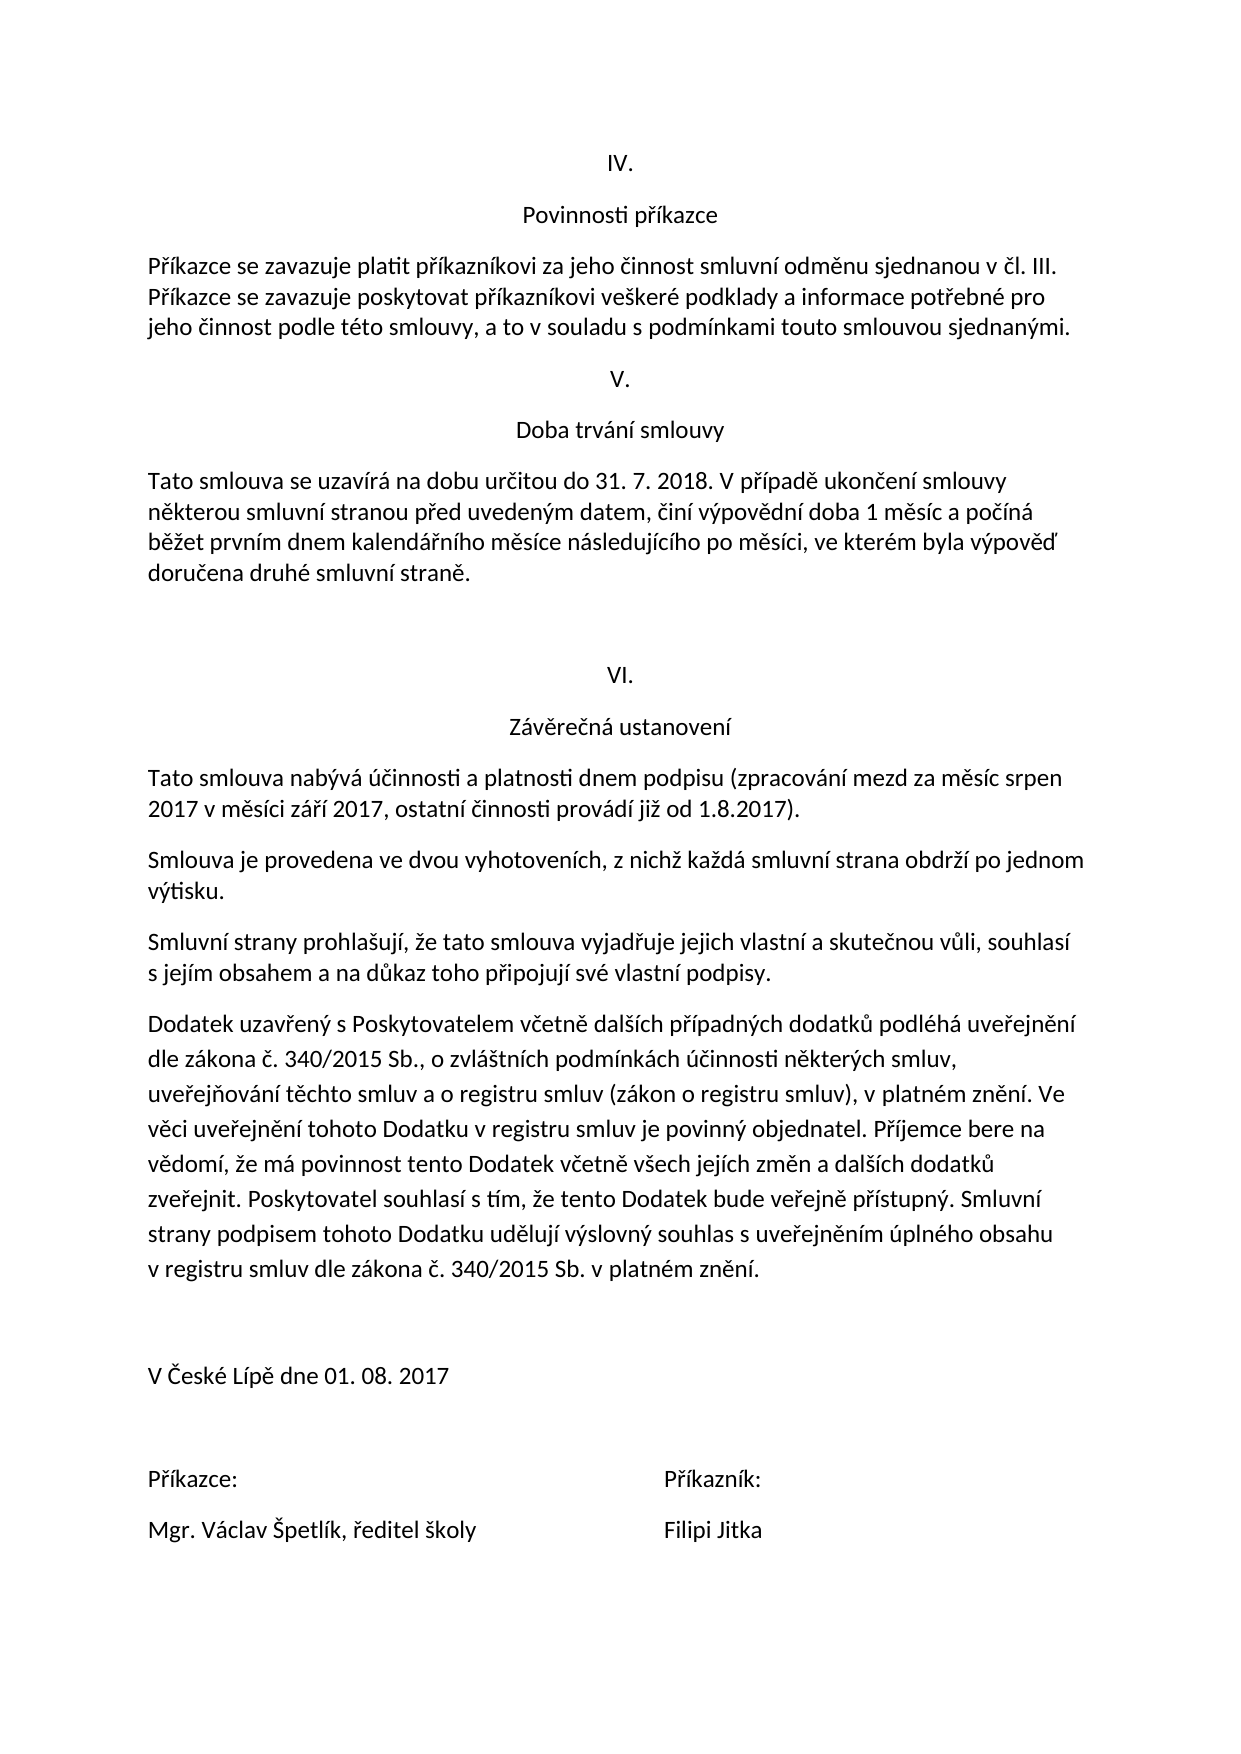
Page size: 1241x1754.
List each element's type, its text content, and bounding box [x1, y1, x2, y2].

text Smlouva je provedena ve dvou vyhotoveních, z nichž každá smluvní strana obdrží po jednom výtisku. [148, 844, 1093, 905]
text Mgr. Václav Špetlík, ředitel školy Filipi Jitka [148, 1514, 1093, 1545]
text Příkazce se zavazuje platit příkazníkovi za jeho činnost smluvní odměnu sjednanou v čl. III. [148, 250, 1093, 281]
text Příkazce: Příkazník: [148, 1463, 1093, 1493]
text Dodatek uzavřený s Poskytovatelem včetně dalších případných dodatků podléhá uveřejnění dle zákona č. 340/2015 Sb., o zvláštních podmínkách účinnosti některých smluv, uveřejňování těchto smluv a o registru smluv (zákon o registru smluv), v platném znění. Ve věci uveřejnění tohoto Dodatku v registru smluv je povinný objednatel. Příjemce bere na vědomí, že má povinnost tento Dodatek včetně všech jejích změn a dalších dodatků zveřejnit. Poskytovatel souhlasí s tím, že tento Dodatek bude veřejně přístupný. Smluvní strany podpisem tohoto Dodatku udělují výslovný souhlas s uveřejněním úplného obsahu v registru smluv dle zákona č. 340/2015 Sb. v platném znění. [148, 1008, 1093, 1283]
text IV. [148, 148, 1093, 178]
text Smluvní strany prohlašují, že tato smlouva vyjadřuje jejich vlastní a skutečnou vůli, souhlasí s jejím obsahem a na důkaz toho připojují své vlastní podpisy. [148, 926, 1093, 987]
text Tato smlouva se uzavírá na dobu určitou do 31. 7. 2018. V případě ukončení smlouvy některou smluvní stranou před uvedeným datem, činí výpovědní doba 1 měsíc a počíná běžet prvním dnem kalendářního měsíce následujícího po měsíci, ve kterém byla výpověď doručena druhé smluvní straně. [148, 465, 1093, 587]
text Povinnosti příkazce [148, 199, 1093, 229]
text V České Lípě dne 01. 08. 2017 [148, 1360, 1093, 1391]
text VI. [148, 660, 1093, 690]
text Tato smlouva nabývá účinnosti a platnosti dnem podpisu (zpracování mezd za měsíc srpen 2017 v měsíci září 2017, ostatní činnosti provádí již od 1.8.2017). [148, 762, 1093, 823]
text V. [148, 363, 1093, 393]
text Příkazce se zavazuje poskytovat příkazníkovi veškeré podklady a informace potřebné pro jeho činnost podle této smlouvy, a to v souladu s podmínkami touto smlouvou sjednanými. [148, 281, 1093, 342]
text Závěrečná ustanovení [148, 711, 1093, 742]
text Doba trvání smlouvy [148, 414, 1093, 444]
